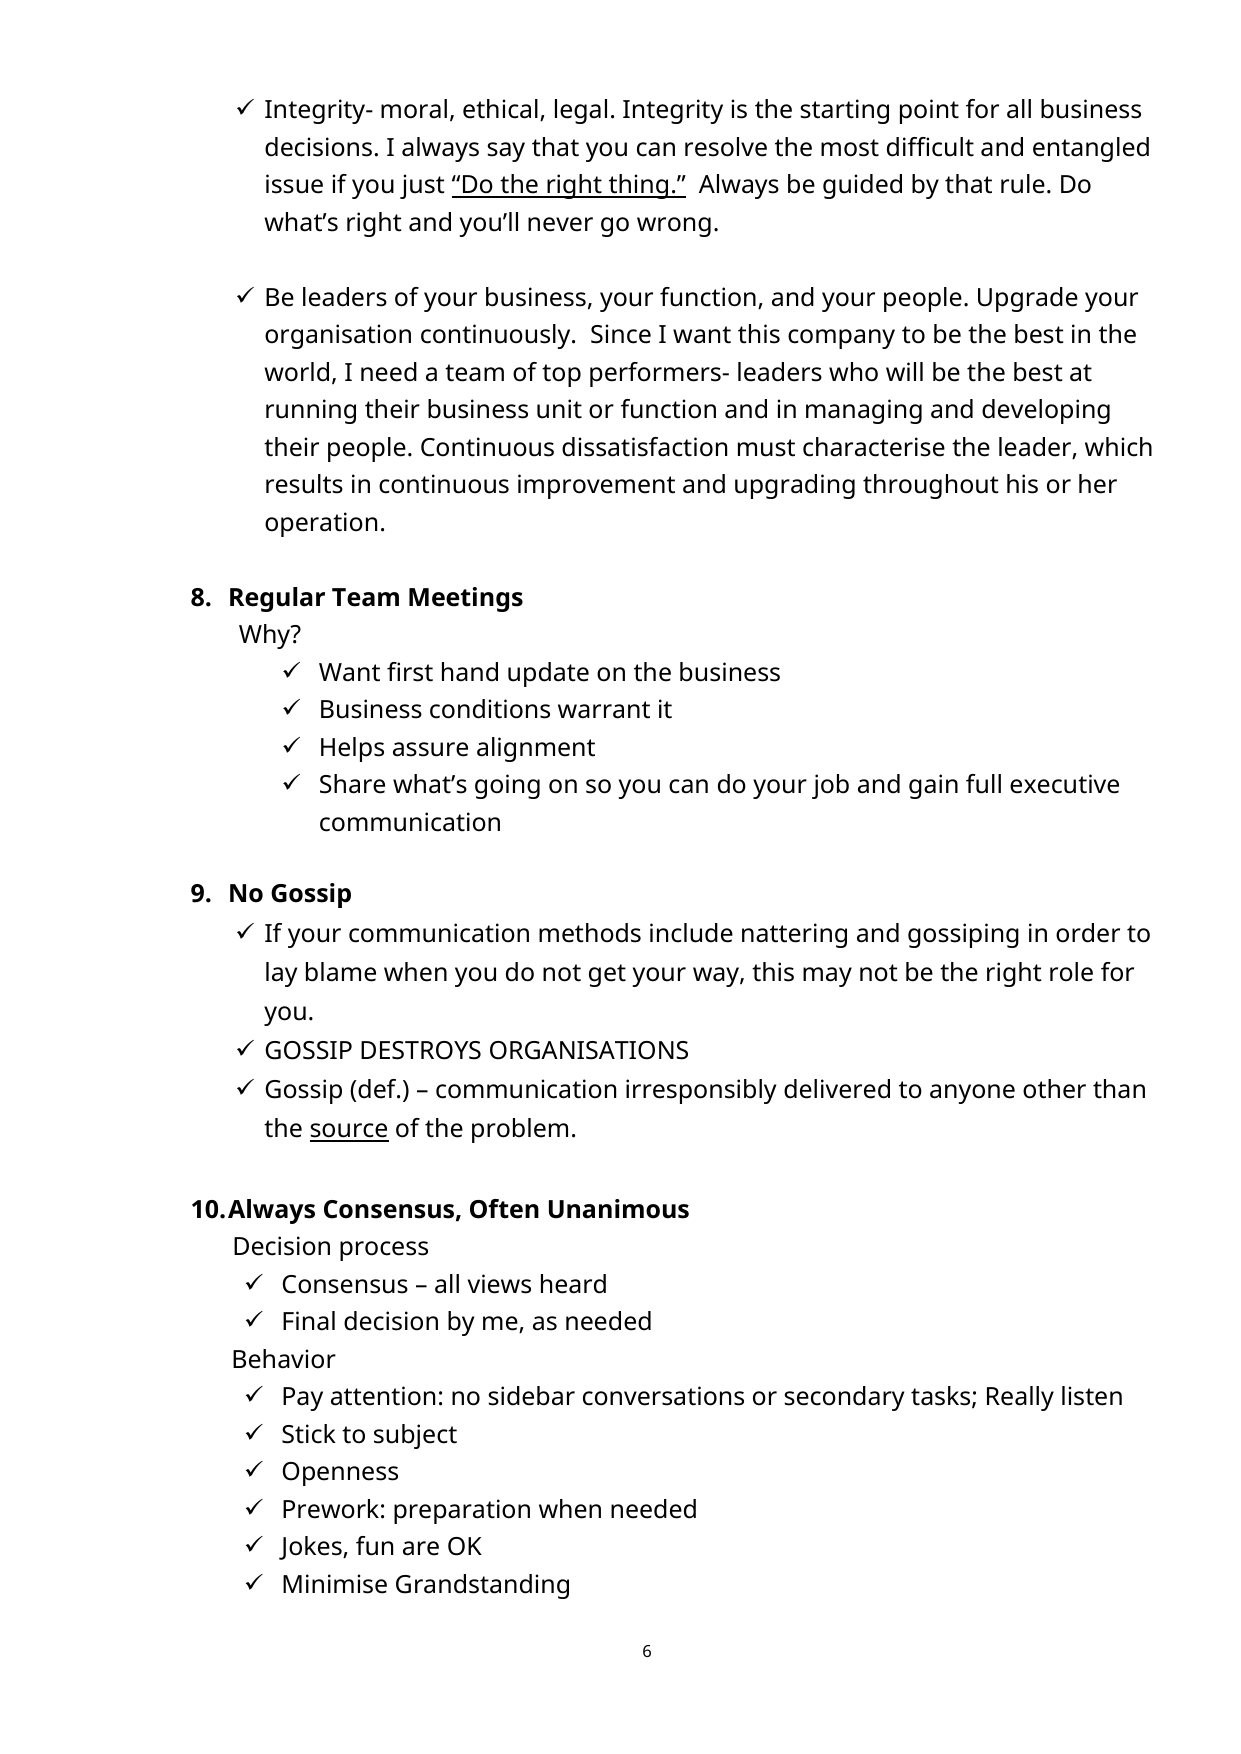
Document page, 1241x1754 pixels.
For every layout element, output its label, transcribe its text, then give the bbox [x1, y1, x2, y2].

list If your communication methods include nattering and gossiping in order to lay blame when you do not get your way, this may not be the right role for you. [235, 915, 1162, 1028]
list Jokes, fun are OK [244, 1525, 1162, 1563]
list Always Consensus, Often Unanimous [190, 1188, 1162, 1225]
list Prework: preparation when needed [244, 1488, 1162, 1525]
text Behavior [231, 1338, 1162, 1375]
list Want first hand update on the business [281, 651, 1162, 689]
list Helps assure alignment [281, 726, 1162, 764]
list Pay attention: no sidebar conversations or secondary tasks; Really listen [244, 1375, 1162, 1413]
list Be leaders of your business, your function, and your people. Upgrade your organisation continuously. Since I want this company to be the best in the world, I need a team of top performers- leaders who will be the best at running their business unit or function and in managing and developing their people. Continuous dissatisfaction must characterise the leader, which results in continuous improvement and upgrading throughout his or her operation. [235, 276, 1162, 539]
list Share what’s going on so you can do your job and gain full executive communication [281, 764, 1162, 839]
list Consensus – all views heard [244, 1263, 1162, 1300]
text Decision process [131, 1225, 1162, 1263]
list Final decision by me, as needed [244, 1300, 1162, 1338]
text Why? [131, 614, 1162, 651]
list No Gossip [190, 876, 1162, 910]
list GOSSIP DESTROYS ORGANISATIONS [235, 1033, 1162, 1067]
list Regular Team Meetings [190, 576, 1162, 614]
list Business conditions warrant it [281, 689, 1162, 726]
list Minimise Grandstanding [244, 1563, 1162, 1600]
list Openness [244, 1450, 1162, 1488]
list Stick to subject [244, 1413, 1162, 1450]
list Integrity- moral, ethical, legal. Integrity is the starting point for all business decisions. I always say that you can resolve the most difficult and entangled issue if you just “Do the right thing.” Always be guided by that rule. Do what’s right and you’ll never go wrong. [235, 89, 1162, 239]
list Gossip (def.) – communication irresponsibly delivered to anyone other than the source of the problem. [235, 1072, 1162, 1145]
